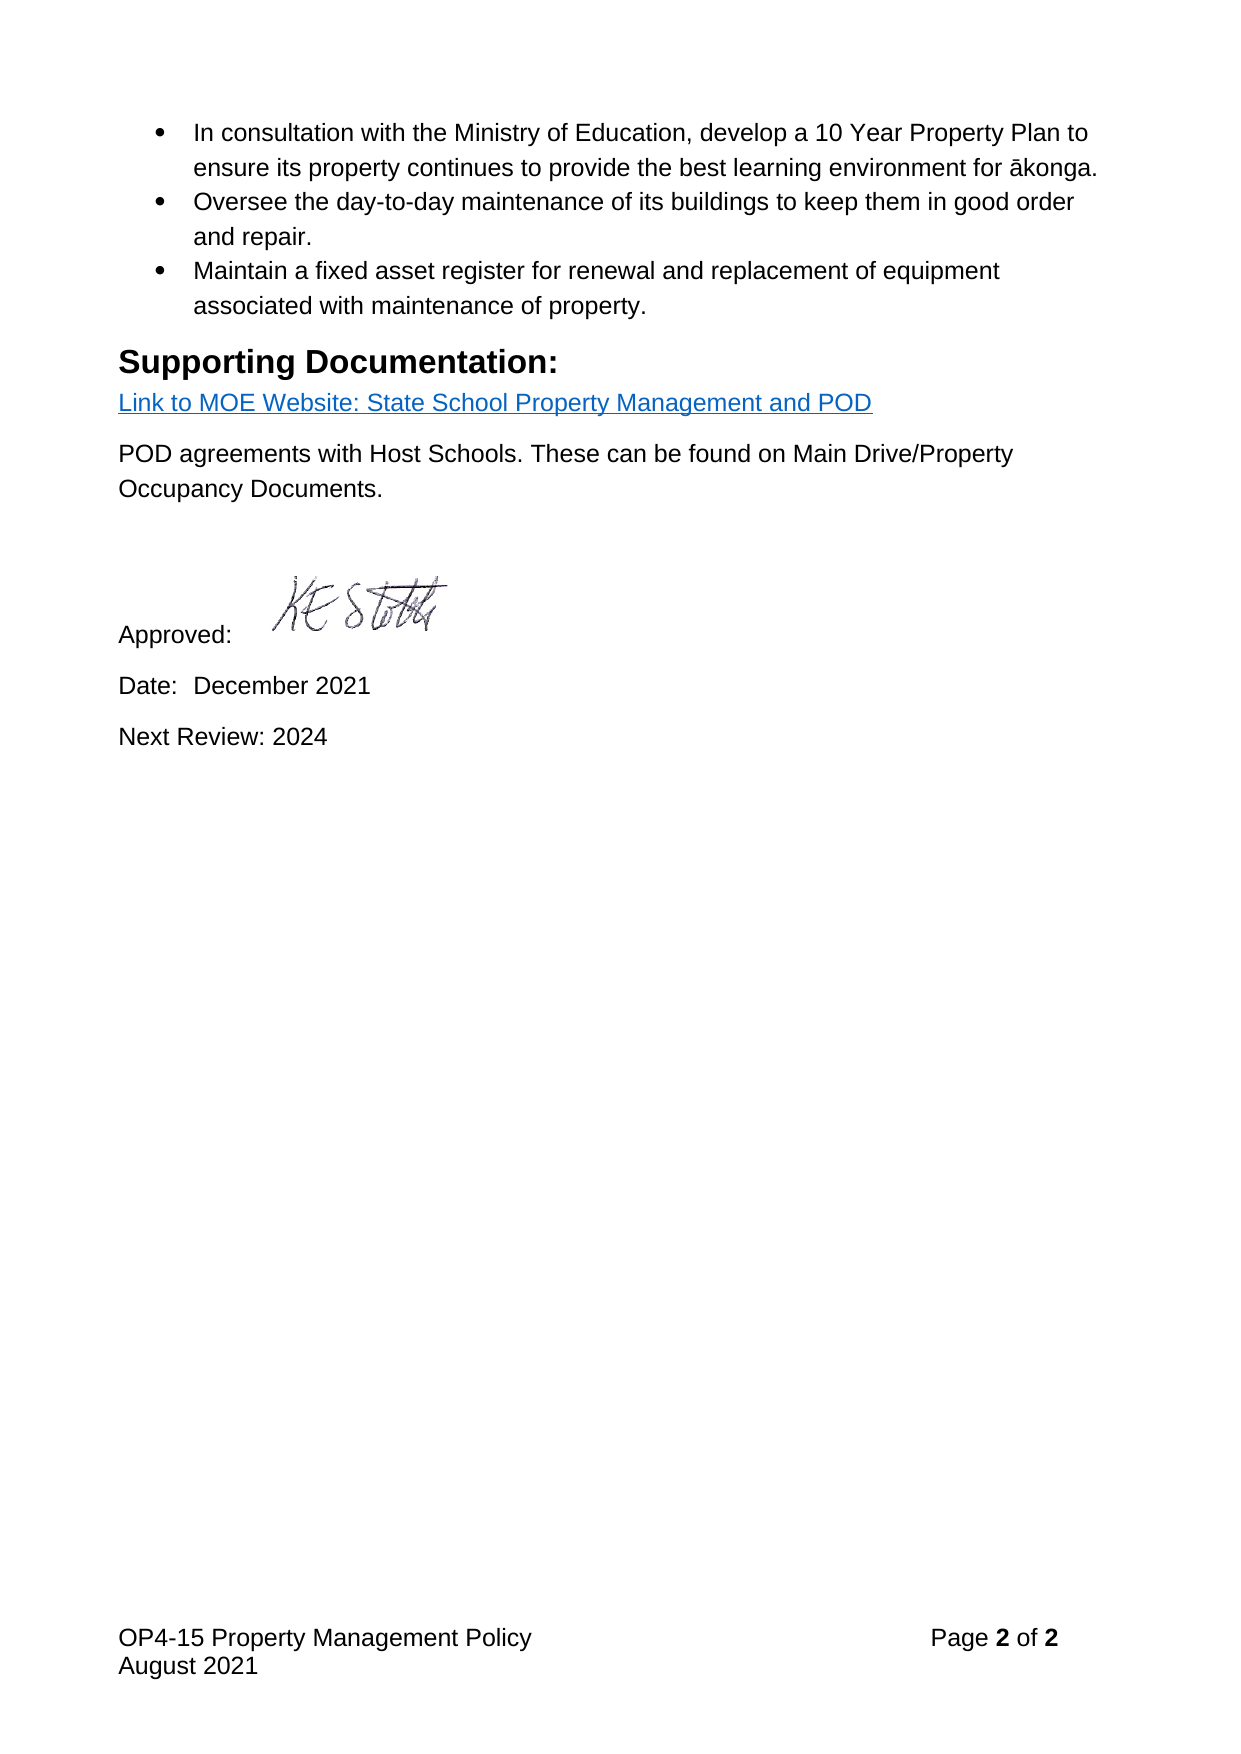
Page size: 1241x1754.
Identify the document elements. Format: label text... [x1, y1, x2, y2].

subtitle Supporting Documentation: [118, 342, 1122, 380]
list In consultation with the Ministry of Education, develop a 10 Year Property Plan to ensure its property continues to provide the best learning environment for ākonga. [156, 118, 1122, 181]
text Next Review: 2024 [118, 722, 1122, 751]
list Oversee the day-to-day maintenance of its buildings to keep them in good order and repair. [156, 187, 1122, 251]
text Date: December 2021 [118, 671, 1122, 700]
text Approved: [118, 576, 1122, 648]
list Maintain a fixed asset register for renewal and replacement of equipment associated with maintenance of property. [156, 256, 1122, 319]
text Link to MOE Website: State School Property Management and POD [118, 388, 1122, 417]
picture [268, 576, 448, 644]
text POD agreements with Host Schools. These can be found on Main Drive/Property Occupancy Documents. [118, 439, 1122, 502]
